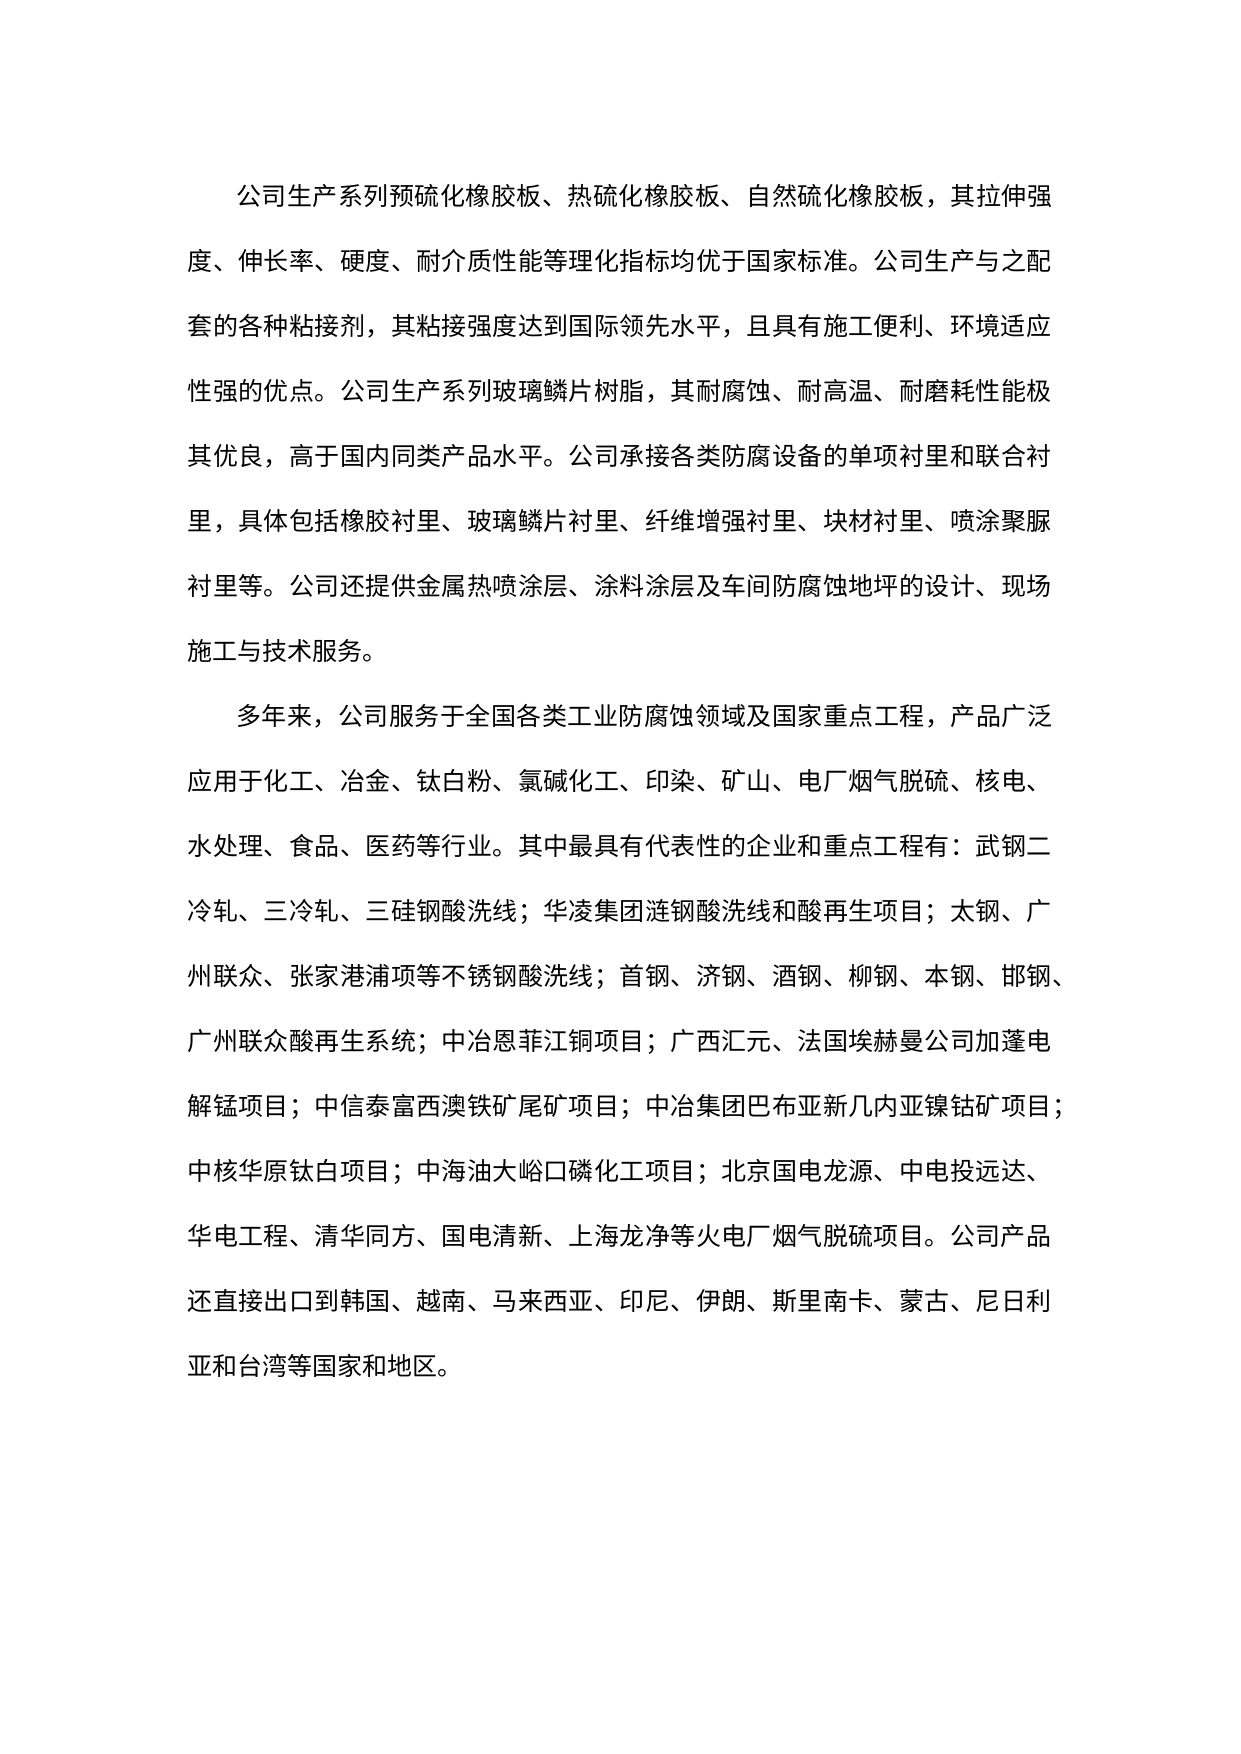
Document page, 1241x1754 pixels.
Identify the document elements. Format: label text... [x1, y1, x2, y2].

text 公司生产系列预硫化橡胶板、热硫化橡胶板、自然硫化橡胶板，其拉伸强度、伸长率、硬度、耐介质性能等理化指标均优于国家标准。公司生产与之配套的各种粘接剂，其粘接强度达到国际领先水平，且具有施工便利、环境适应性强的优点。公司生产系列玻璃鳞片树脂，其耐腐蚀、耐高温、耐磨耗性能极其优良，高于国内同类产品水平。公司承接各类防腐设备的单项衬里和联合衬里，具体包括橡胶衬里、玻璃鳞片衬里、纤维增强衬里、块材衬里、喷涂聚脲衬里等。公司还提供金属热喷涂层、涂料涂层及车间防腐蚀地坪的设计、现场施工与技术服务。 [187, 162, 1053, 682]
text 多年来，公司服务于全国各类工业防腐蚀领域及国家重点工程，产品广泛应用于化工、冶金、钛白粉、氯碱化工、印染、矿山、电厂烟气脱硫、核电、水处理、食品、医药等行业。其中最具有代表性的企业和重点工程有：武钢二冷轧、三冷轧、三硅钢酸洗线；华凌集团涟钢酸洗线和酸再生项目；太钢、广州联众、张家港浦项等不锈钢酸洗线；首钢、济钢、酒钢、柳钢、本钢、邯钢、广州联众酸再生系统；中冶恩菲江铜项目；广西汇元、法国埃赫曼公司加蓬电解锰项目；中信泰富西澳铁矿尾矿项目；中冶集团巴布亚新几内亚镍钴矿项目；中核华原钛白项目；中海油大峪口磷化工项目；北京国电龙源、中电投远达、华电工程、清华同方、国电清新、上海龙净等火电厂烟气脱硫项目。公司产品还直接出口到韩国、越南、马来西亚、印尼、伊朗、斯里南卡、蒙古、尼日利亚和台湾等国家和地区。 [187, 682, 1053, 1397]
